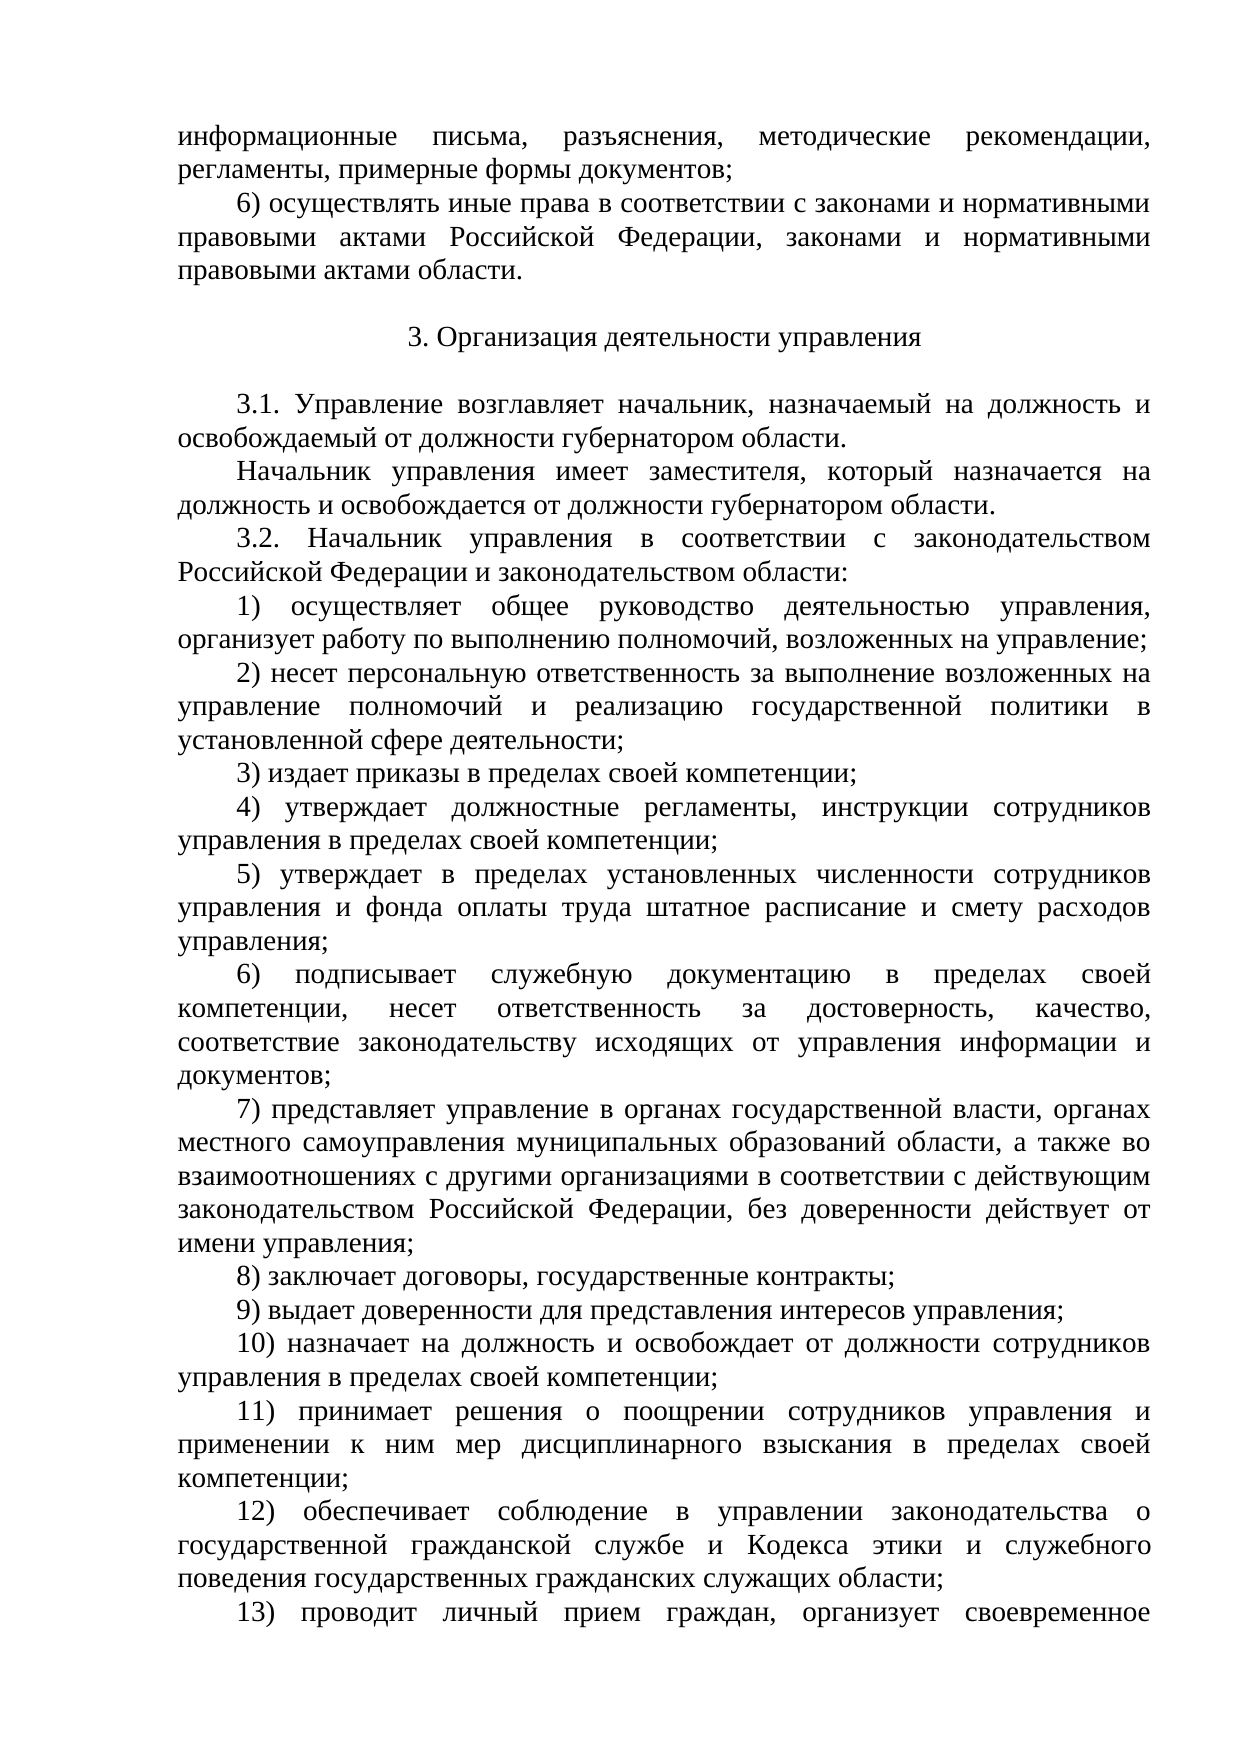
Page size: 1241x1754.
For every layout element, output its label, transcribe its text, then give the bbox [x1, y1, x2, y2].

text 6) подписывает служебную документацию в пределах своей компетенции, несет ответственность за достоверность, качество, соответствие законодательству исходящих от управления информации и документов; [177, 957, 1152, 1091]
text 1) осуществляет общее руководство деятельностью управления, организует работу по выполнению полномочий, возложенных на управление; [177, 588, 1152, 655]
text 11) принимает решения о поощрении сотрудников управления и применении к ним мер дисциплинарного взыскания в пределах своей компетенции; [177, 1393, 1152, 1493]
text 8) заключает договоры, государственные контракты; [177, 1258, 1152, 1292]
text 9) выдает доверенности для представления интересов управления; [177, 1292, 1152, 1326]
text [177, 1594, 1152, 1627]
text 12) обеспечивает соблюдение в управлении законодательства о государственной гражданской службе и Кодекса этики и служебного поведения государственных гражданских служащих области; [177, 1493, 1152, 1594]
text Начальник управления имеет заместителя, который назначается на должность и освобождается от должности губернатором области. [177, 453, 1152, 521]
text 10) назначает на должность и освобождает от должности сотрудников управления в пределах своей компетенции; [177, 1326, 1152, 1393]
text 2) несет персональную ответственность за выполнение возложенных на управление полномочий и реализацию государственной политики в установленной сфере деятельности; [177, 655, 1152, 755]
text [177, 118, 1152, 185]
text 3) издает приказы в пределах своей компетенции; [177, 755, 1152, 789]
text 4) утверждает должностные регламенты, инструкции сотрудников управления в пределах своей компетенции; [177, 789, 1152, 856]
text 3.1. Управление возглавляет начальник, назначаемый на должность и освобождаемый от должности губернатором области. [177, 386, 1152, 453]
text 6) осуществлять иные права в соответствии с законами и нормативными правовыми актами Российской Федерации, законами и нормативными правовыми актами области. [177, 185, 1152, 286]
text 5) утверждает в пределах установленных численности сотрудников управления и фонда оплаты труда штатное расписание и смету расходов управления; [177, 856, 1152, 957]
text 3.2. Начальник управления в соответствии с законодательством Российской Федерации и законодательством области: [177, 521, 1152, 588]
title 3. Организация деятельности управления [177, 319, 1152, 353]
text 7) представляет управление в органах государственной власти, органах местного самоуправления муниципальных образований области, а также во взаимоотношениях с другими организациями в соответствии с действующим законодательством Российской Федерации, без доверенности действует от имени управления; [177, 1091, 1152, 1258]
